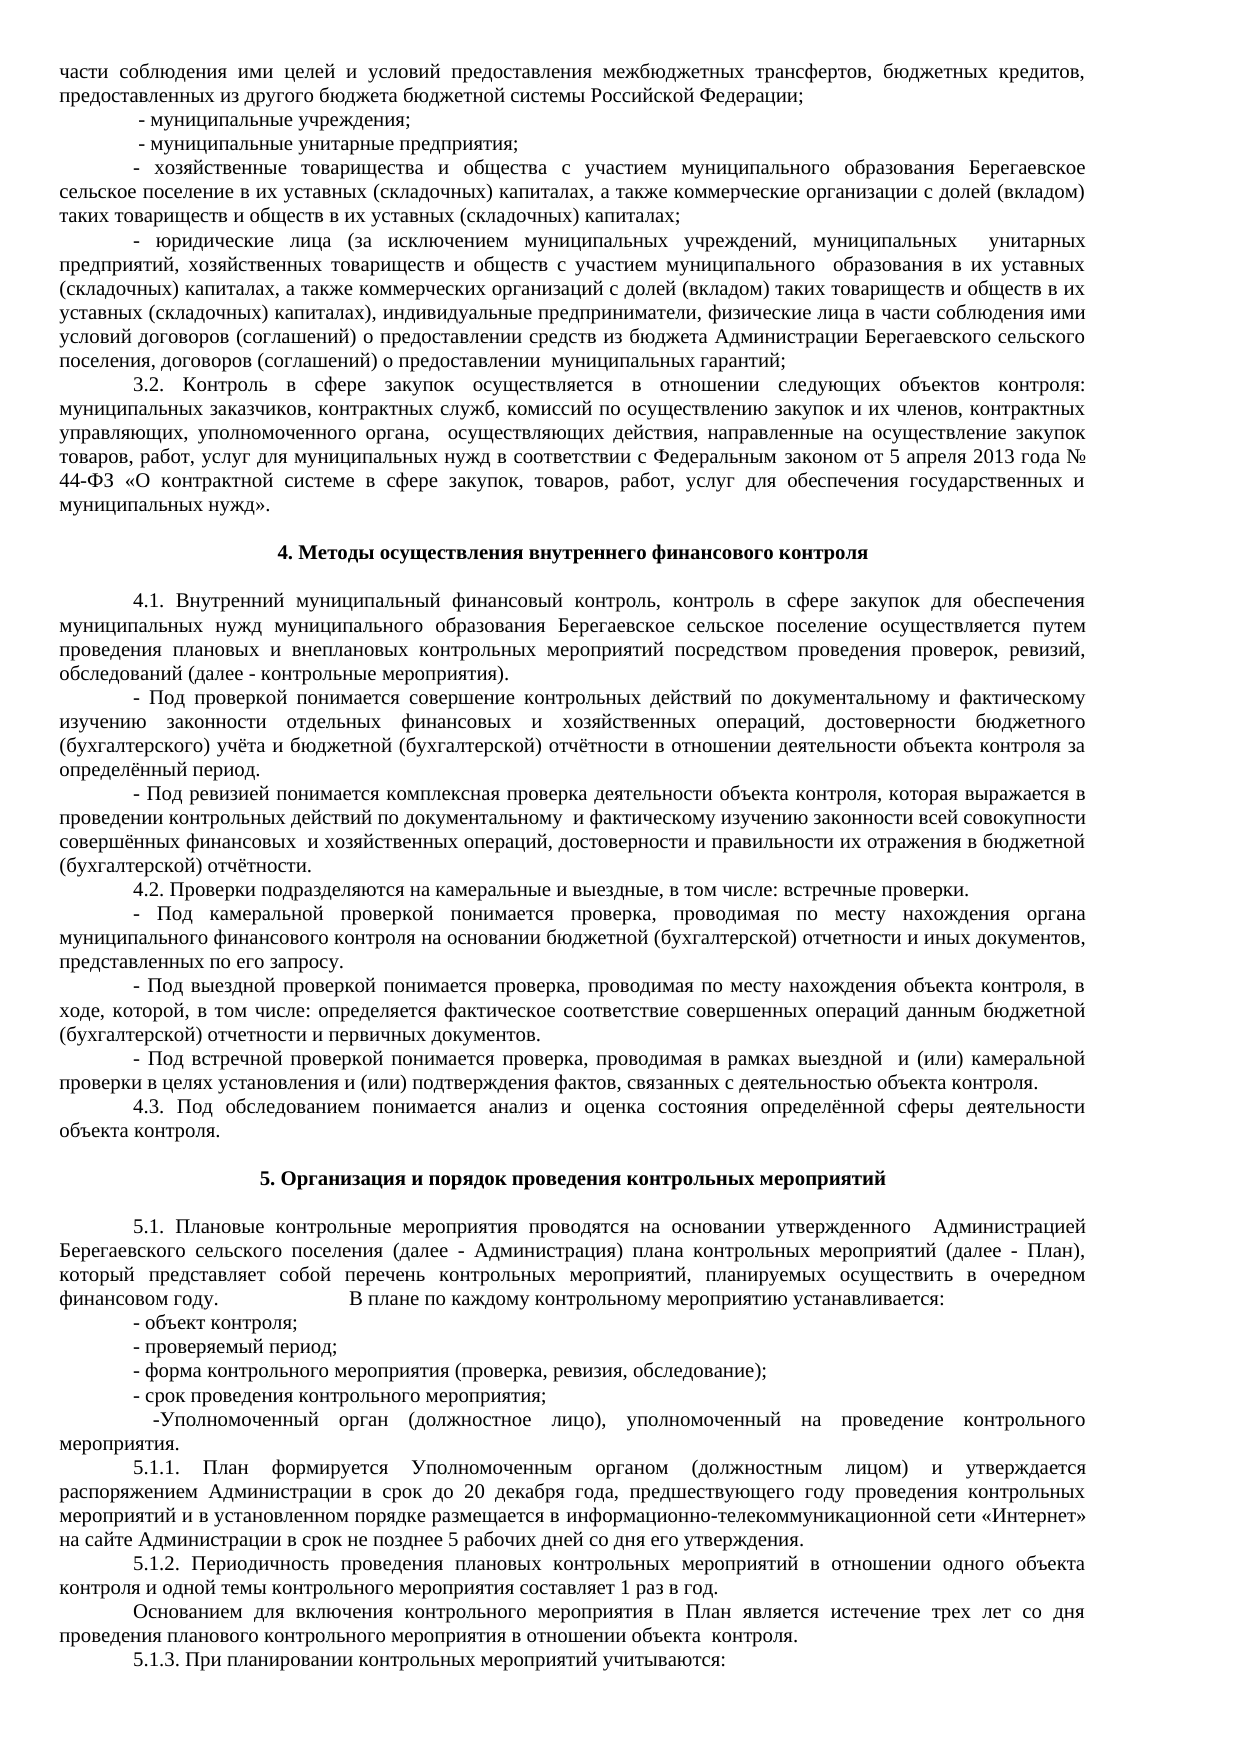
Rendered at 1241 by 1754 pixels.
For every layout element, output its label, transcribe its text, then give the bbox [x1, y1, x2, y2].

text 5. Организация и порядок проведения контрольных мероприятий [59, 1166, 1087, 1190]
text 5.1.3. При планировании контрольных мероприятий учитываются: [59, 1647, 1087, 1671]
text - проверяемый период; [59, 1334, 1087, 1358]
text - Под встречной проверкой понимается проверка, проводимая в рамках выездной и (или) камеральной проверки в целях установления и (или) подтверждения фактов, связанных с деятельностью объекта контроля. [59, 1046, 1087, 1094]
text 5.1. Плановые контрольные мероприятия проводятся на основании утвержденного Администрацией Берегаевского сельского поселения (далее - Администрация) плана контрольных мероприятий (далее - План), который представляет собой перечень контрольных мероприятий, планируемых осуществить в очередном финансовом году. В плане по каждому контрольному мероприятию устанавливается: [59, 1214, 1087, 1310]
text - срок проведения контрольного мероприятия; [59, 1382, 1087, 1407]
text - форма контрольного мероприятия (проверка, ревизия, обследование); [59, 1358, 1087, 1382]
text - муниципальные унитарные предприятия; [59, 131, 1087, 155]
text - Под проверкой понимается совершение контрольных действий по документальному и фактическому изучению законности отдельных финансовых и хозяйственных операций, достоверности бюджетного (бухгалтерского) учёта и бюджетной (бухгалтерской) отчётности в отношении деятельности объекта контроля за определённый период. [59, 685, 1087, 781]
text 3.2. Контроль в сфере закупок осуществляется в отношении следующих объектов контроля: муниципальных заказчиков, контрактных служб, комиссий по осуществлению закупок и их членов, контрактных управляющих, уполномоченного органа, осуществляющих действия, направленные на осуществление закупок товаров, работ, услуг для муниципальных нужд в соответствии с Федеральным законом от 5 апреля 2013 года № 44-ФЗ «О контрактной системе в сфере закупок, товаров, работ, услуг для обеспечения государственных и муниципальных нужд». [59, 372, 1087, 516]
text - хозяйственные товарищества и общества с участием муниципального образования Берегаевское сельское поселение в их уставных (складочных) капиталах, а также коммерческие организации с долей (вкладом) таких товариществ и обществ в их уставных (складочных) капиталах; [59, 155, 1087, 227]
text Основанием для включения контрольного мероприятия в План является истечение трех лет со дня проведения планового контрольного мероприятия в отношении объекта контроля. [59, 1599, 1087, 1647]
text - объект контроля; [59, 1310, 1087, 1334]
text - Под выездной проверкой понимается проверка, проводимая по месту нахождения объекта контроля, в ходе, которой, в том числе: определяется фактическое соответствие совершенных операций данным бюджетной (бухгалтерской) отчетности и первичных документов. [59, 973, 1087, 1046]
text 5.1.2. Периодичность проведения плановых контрольных мероприятий в отношении одного объекта контроля и одной темы контрольного мероприятия составляет 1 раз в год. [59, 1551, 1087, 1599]
text 4.3. Под обследованием понимается анализ и оценка состояния определённой сферы деятельности объекта контроля. [59, 1094, 1087, 1142]
text - Под ревизией понимается комплексная проверка деятельности объекта контроля, которая выражается в проведении контрольных действий по документальному и фактическому изучению законности всей совокупности совершённых финансовых и хозяйственных операций, достоверности и правильности их отражения в бюджетной (бухгалтерской) отчётности. [59, 781, 1087, 877]
text - муниципальные учреждения; [59, 107, 1087, 131]
text 4. Методы осуществления внутреннего финансового контроля [59, 540, 1087, 564]
text 4.1. Внутренний муниципальный финансовый контроль, контроль в сфере закупок для обеспечения муниципальных нужд муниципального образования Берегаевское сельское поселение осуществляется путем проведения плановых и внеплановых контрольных мероприятий посредством проведения проверок, ревизий, обследований (далее - контрольные мероприятия). [59, 588, 1087, 685]
text - юридические лица (за исключением муниципальных учреждений, муниципальных унитарных предприятий, хозяйственных товариществ и обществ с участием муниципального образования в их уставных (складочных) капиталах, а также коммерческих организаций с долей (вкладом) таких товариществ и обществ в их уставных (складочных) капиталах), индивидуальные предприниматели, физические лица в части соблюдения ими условий договоров (соглашений) о предоставлении средств из бюджета Администрации Берегаевского сельского поселения, договоров (соглашений) о предоставлении муниципальных гарантий; [59, 227, 1087, 372]
text - Под камеральной проверкой понимается проверка, проводимая по месту нахождения органа муниципального финансового контроля на основании бюджетной (бухгалтерской) отчетности и иных документов, представленных по его запросу. [59, 901, 1087, 973]
text -Уполномоченный орган (должностное лицо), уполномоченный на проведение контрольного мероприятия. [59, 1407, 1087, 1455]
text 5.1.1. План формируется Уполномоченным органом (должностным лицом) и утверждается распоряжением Администрации в срок до 20 декабря года, предшествующего году проведения контрольных мероприятий и в установленном порядке размещается в информационно-телекоммуникационной сети «Интернет» на сайте Администрации в срок не позднее 5 рабочих дней со дня его утверждения. [59, 1455, 1087, 1551]
text 4.2. Проверки подразделяются на камеральные и выездные, в том числе: встречные проверки. [59, 877, 1087, 901]
